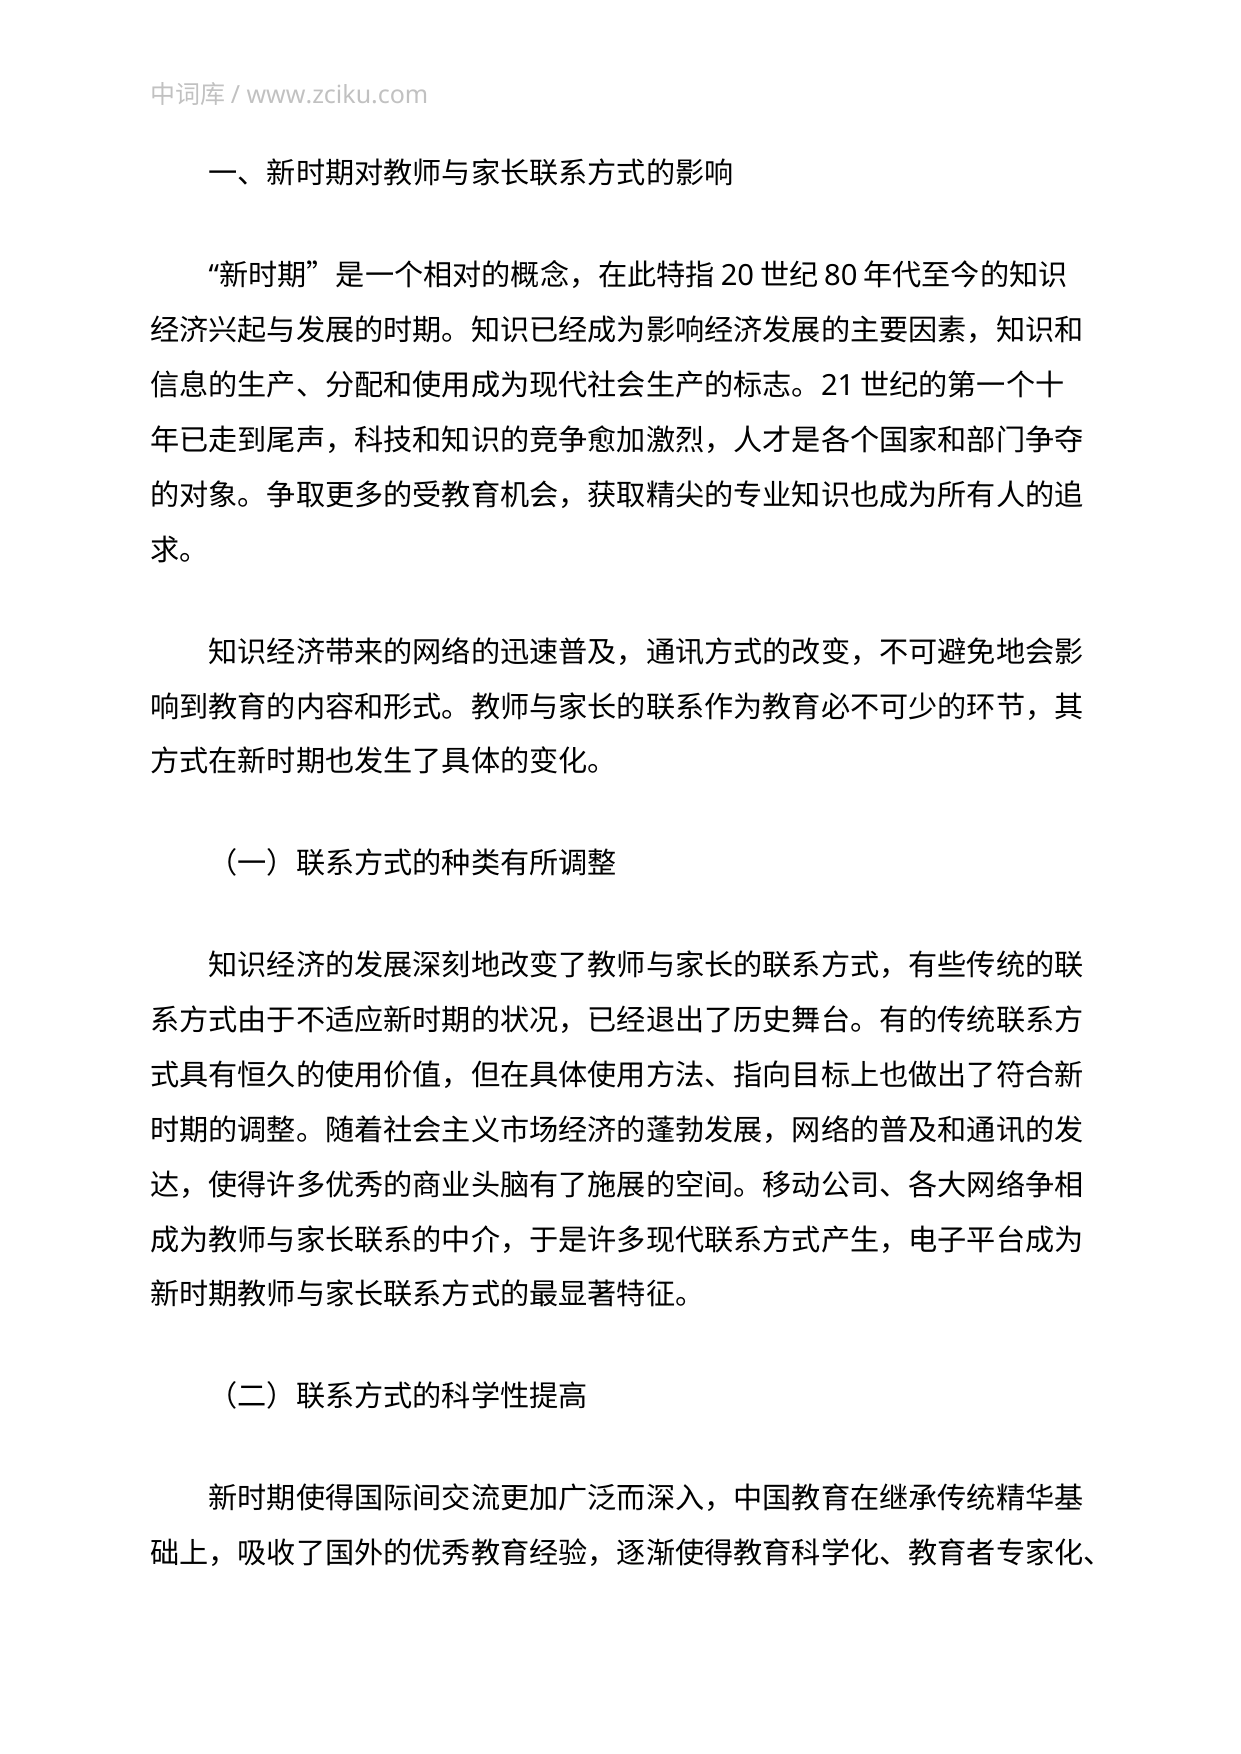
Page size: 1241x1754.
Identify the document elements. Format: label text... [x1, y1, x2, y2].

text 知识经济带来的网络的迅速普及，通讯方式的改变，不可避免地会影响到教育的内容和形式。教师与家长的联系作为教育必不可少的环节，其方式在新时期也发生了具体的变化。 [150, 628, 1090, 780]
text （二）联系方式的科学性提高 [150, 1373, 1090, 1415]
text 知识经济的发展深刻地改变了教师与家长的联系方式，有些传统的联系方式由于不适应新时期的状况，已经退出了历史舞台。有的传统联系方式具有恒久的使用价值，但在具体使用方法、指向目标上也做出了符合新时期的调整。随着社会主义市场经济的蓬勃发展，网络的普及和通讯的发达，使得许多优秀的商业头脑有了施展的空间。移动公司、各大网络争相成为教师与家长联系的中介，于是许多现代联系方式产生，电子平台成为新时期教师与家长联系方式的最显著特征。 [150, 942, 1090, 1313]
text 一、新时期对教师与家长联系方式的影响 [150, 150, 1090, 192]
text （一）联系方式的种类有所调整 [150, 840, 1090, 882]
text “新时期”是一个相对的概念，在此特指20世纪80年代至今的知识经济兴起与发展的时期。知识已经成为影响经济发展的主要因素，知识和信息的生产、分配和使用成为现代社会生产的标志。21世纪的第一个十年已走到尾声，科技和知识的竞争愈加激烈，人才是各个国家和部门争夺的对象。争取更多的受教育机会，获取精尖的专业知识也成为所有人的追求。 [150, 252, 1090, 569]
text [150, 1474, 1090, 1572]
